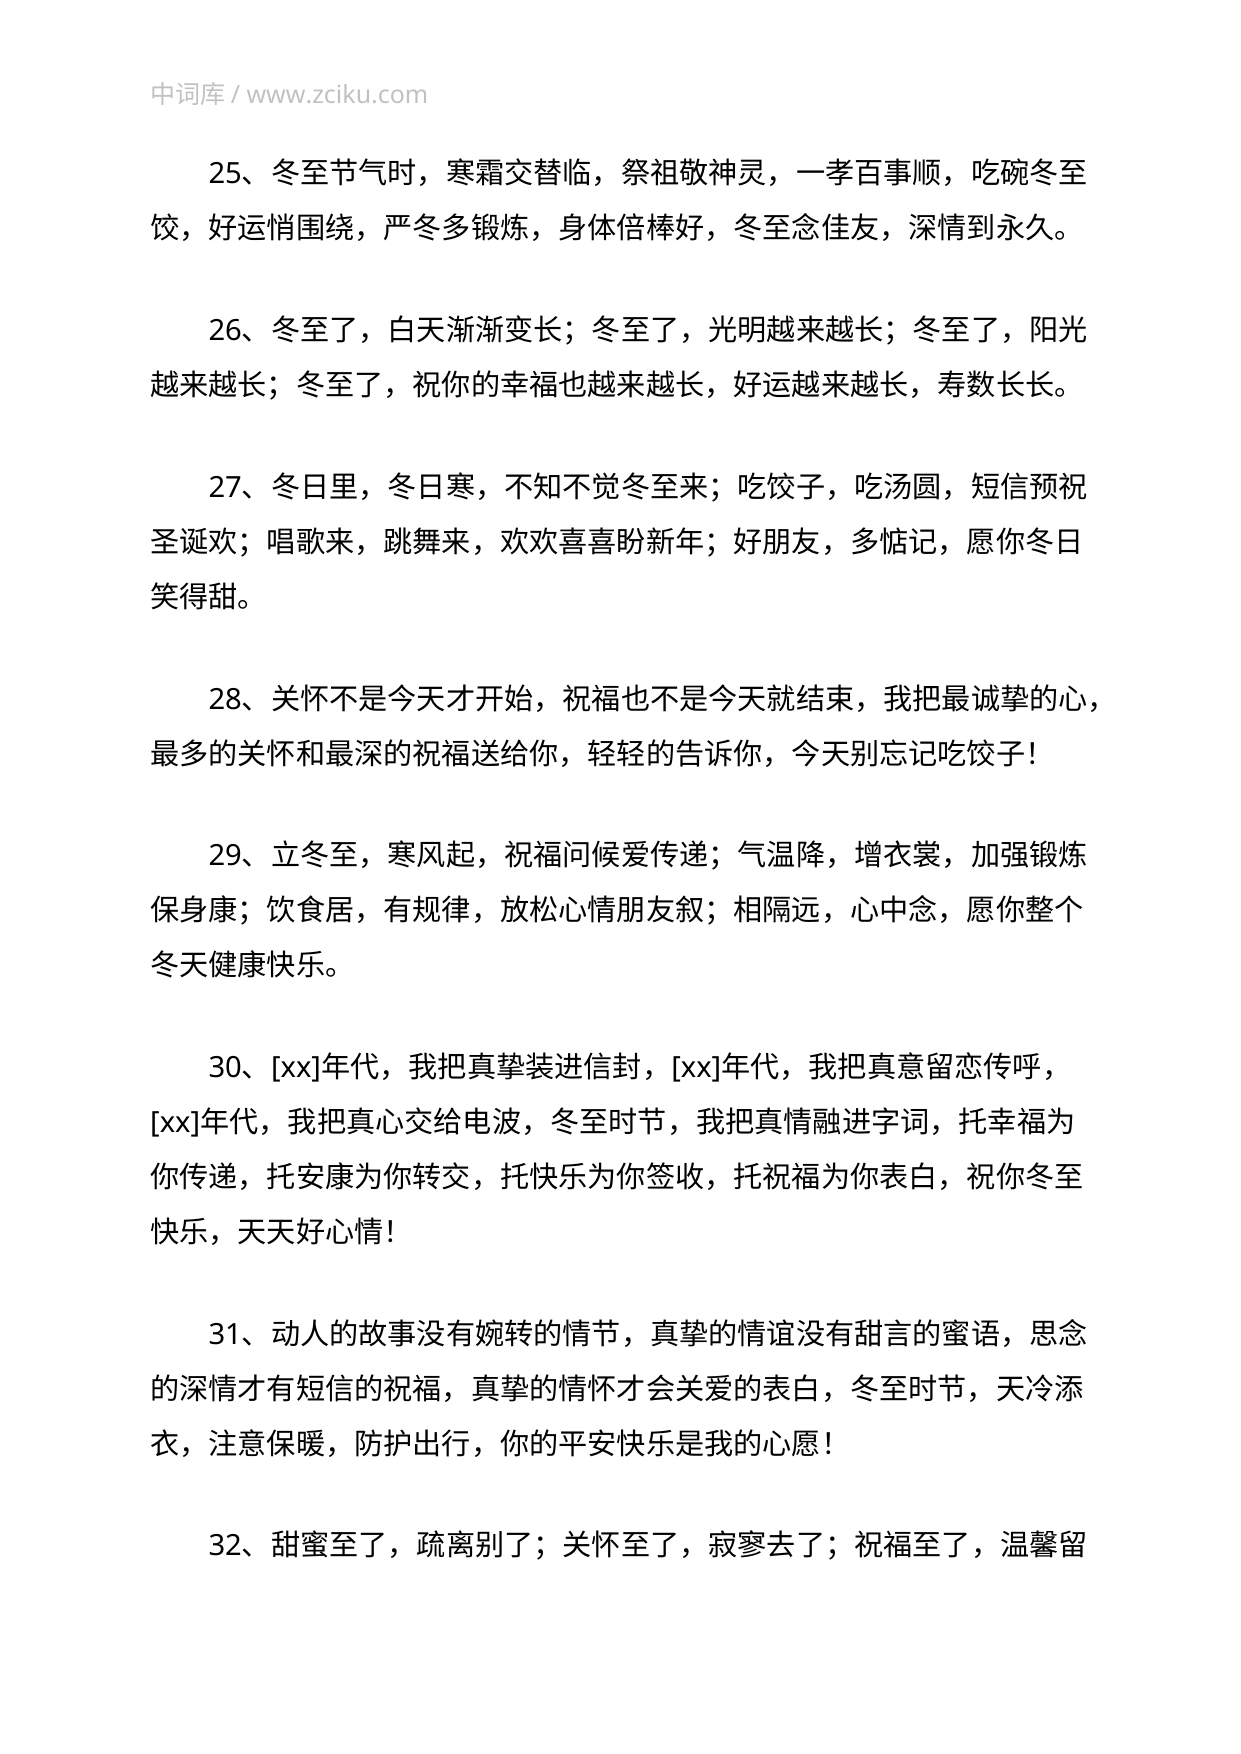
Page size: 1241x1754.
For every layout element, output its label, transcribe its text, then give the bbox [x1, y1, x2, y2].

text 28、关怀不是今天才开始，祝福也不是今天就结束，我把最诚挚的心，最多的关怀和最深的祝福送给你，轻轻的告诉你，今天别忘记吃饺子！ [150, 675, 1090, 772]
text 29、立冬至，寒风起，祝福问候爱传递；气温降，增衣裳，加强锻炼保身康；饮食居，有规律，放松心情朋友叙；相隔远，心中念，愿你整个冬天健康快乐。 [150, 832, 1090, 984]
text 31、动人的故事没有婉转的情节，真挚的情谊没有甜言的蜜语，思念的深情才有短信的祝福，真挚的情怀才会关爱的表白，冬至时节，天冷添衣，注意保暖，防护出行，你的平安快乐是我的心愿！ [150, 1310, 1090, 1462]
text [150, 1522, 1090, 1564]
text 25、冬至节气时，寒霜交替临，祭祖敬神灵，一孝百事顺，吃碗冬至饺，好运悄围绕，严冬多锻炼，身体倍棒好，冬至念佳友，深情到永久。 [150, 150, 1090, 247]
text 26、冬至了，白天渐渐变长；冬至了，光明越来越长；冬至了，阳光越来越长；冬至了，祝你的幸福也越来越长，好运越来越长，寿数长长。 [150, 307, 1090, 404]
text 27、冬日里，冬日寒，不知不觉冬至来；吃饺子，吃汤圆，短信预祝圣诞欢；唱歌来，跳舞来，欢欢喜喜盼新年；好朋友，多惦记，愿你冬日笑得甜。 [150, 463, 1090, 616]
text 30、[xx]年代，我把真挚装进信封，[xx]年代，我把真意留恋传呼，[xx]年代，我把真心交给电波，冬至时节，我把真情融进字词，托幸福为你传递，托安康为你转交，托快乐为你签收，托祝福为你表白，祝你冬至快乐，天天好心情！ [150, 1044, 1090, 1251]
